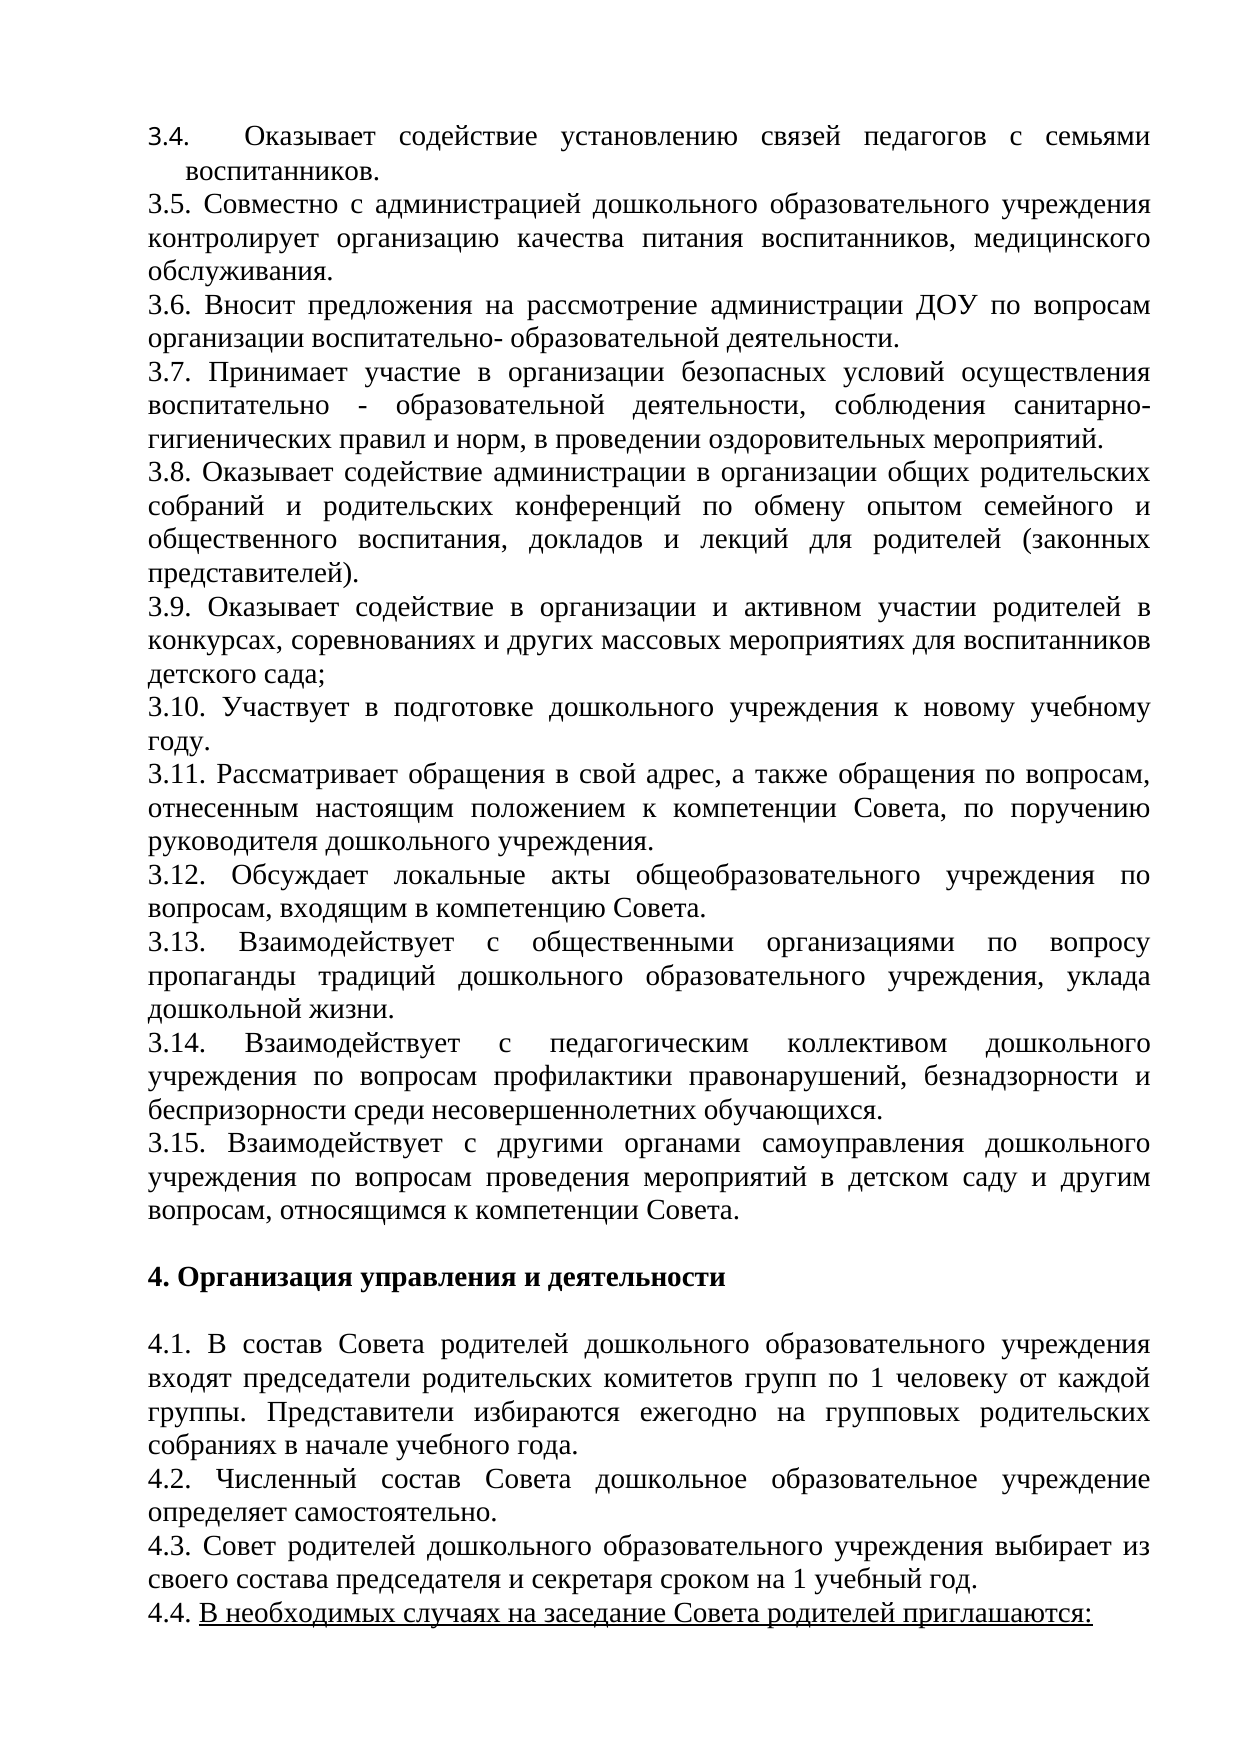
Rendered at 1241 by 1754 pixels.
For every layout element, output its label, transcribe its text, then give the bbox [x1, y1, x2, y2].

text 4. Организация управления и деятельности [148, 1259, 1152, 1293]
text 4.3. Совет родителей дошкольного образовательного учреждения выбирает из своего состава председателя и секретаря сроком на 1 учебный год. [148, 1528, 1152, 1595]
text 3.7. Принимает участие в организации безопасных условий осуществления воспитательно - образовательной деятельности, соблюдения санитарно-гигиенических правил и норм, в проведении оздоровительных мероприятий. [148, 354, 1152, 454]
text 3.6. Вносит предложения на рассмотрение администрации ДОУ по вопросам организации воспитательно- образовательной деятельности. [148, 287, 1152, 354]
text 3.15. Взаимодействует с другими органами самоуправления дошкольного учреждения по вопросам проведения мероприятий в детском саду и другим вопросам, относящимся к компетенции Совета. [148, 1125, 1152, 1226]
text 4.4. В необходимых случаях на заседание Совета родителей приглашаются: [148, 1595, 1152, 1628]
text 3.9. Оказывает содействие в организации и активном участии родителей в конкурсах, соревнованиях и других массовых мероприятиях для воспитанников детского сада; [148, 589, 1152, 689]
text 3.10. Участвует в подготовке дошкольного учреждения к новому учебному году. [148, 689, 1152, 756]
text 4.2. Численный состав Совета дошкольное образовательное учреждение определяет самостоятельно. [148, 1461, 1152, 1528]
text 3.14. Взаимодействует с педагогическим коллективом дошкольного учреждения по вопросам профилактики правонарушений, безнадзорности и беспризорности среди несовершеннолетних обучающихся. [148, 1025, 1152, 1125]
text 3.5. Совместно с администрацией дошкольного образовательного учреждения контролирует организацию качества питания воспитанников, медицинского обслуживания. [148, 186, 1152, 287]
text 3.13. Взаимодействует с общественными организациями по вопросу пропаганды традиций дошкольного образовательного учреждения, уклада дошкольной жизни. [148, 924, 1152, 1025]
list Оказывает содействие установлению связей педагогов с семьями воспитанников. [148, 118, 1152, 186]
text 4.1. В состав Совета родителей дошкольного образовательного учреждения входят председатели родительских комитетов групп по 1 человеку от каждой группы. Представители избираются ежегодно на групповых родительских собраниях в начале учебного года. [148, 1327, 1152, 1461]
text 3.8. Оказывает содействие администрации в организации общих родительских собраний и родительских конференций по обмену опытом семейного и общественного воспитания, докладов и лекций для родителей (законных представителей). [148, 454, 1152, 589]
text 3.12. Обсуждает локальные акты общеобразовательного учреждения по вопросам, входящим в компетенцию Совета. [148, 857, 1152, 924]
text 3.11. Рассматривает обращения в свой адрес, а также обращения по вопросам, отнесенным настоящим положением к компетенции Совета, по поручению руководителя дошкольного учреждения. [148, 756, 1152, 857]
